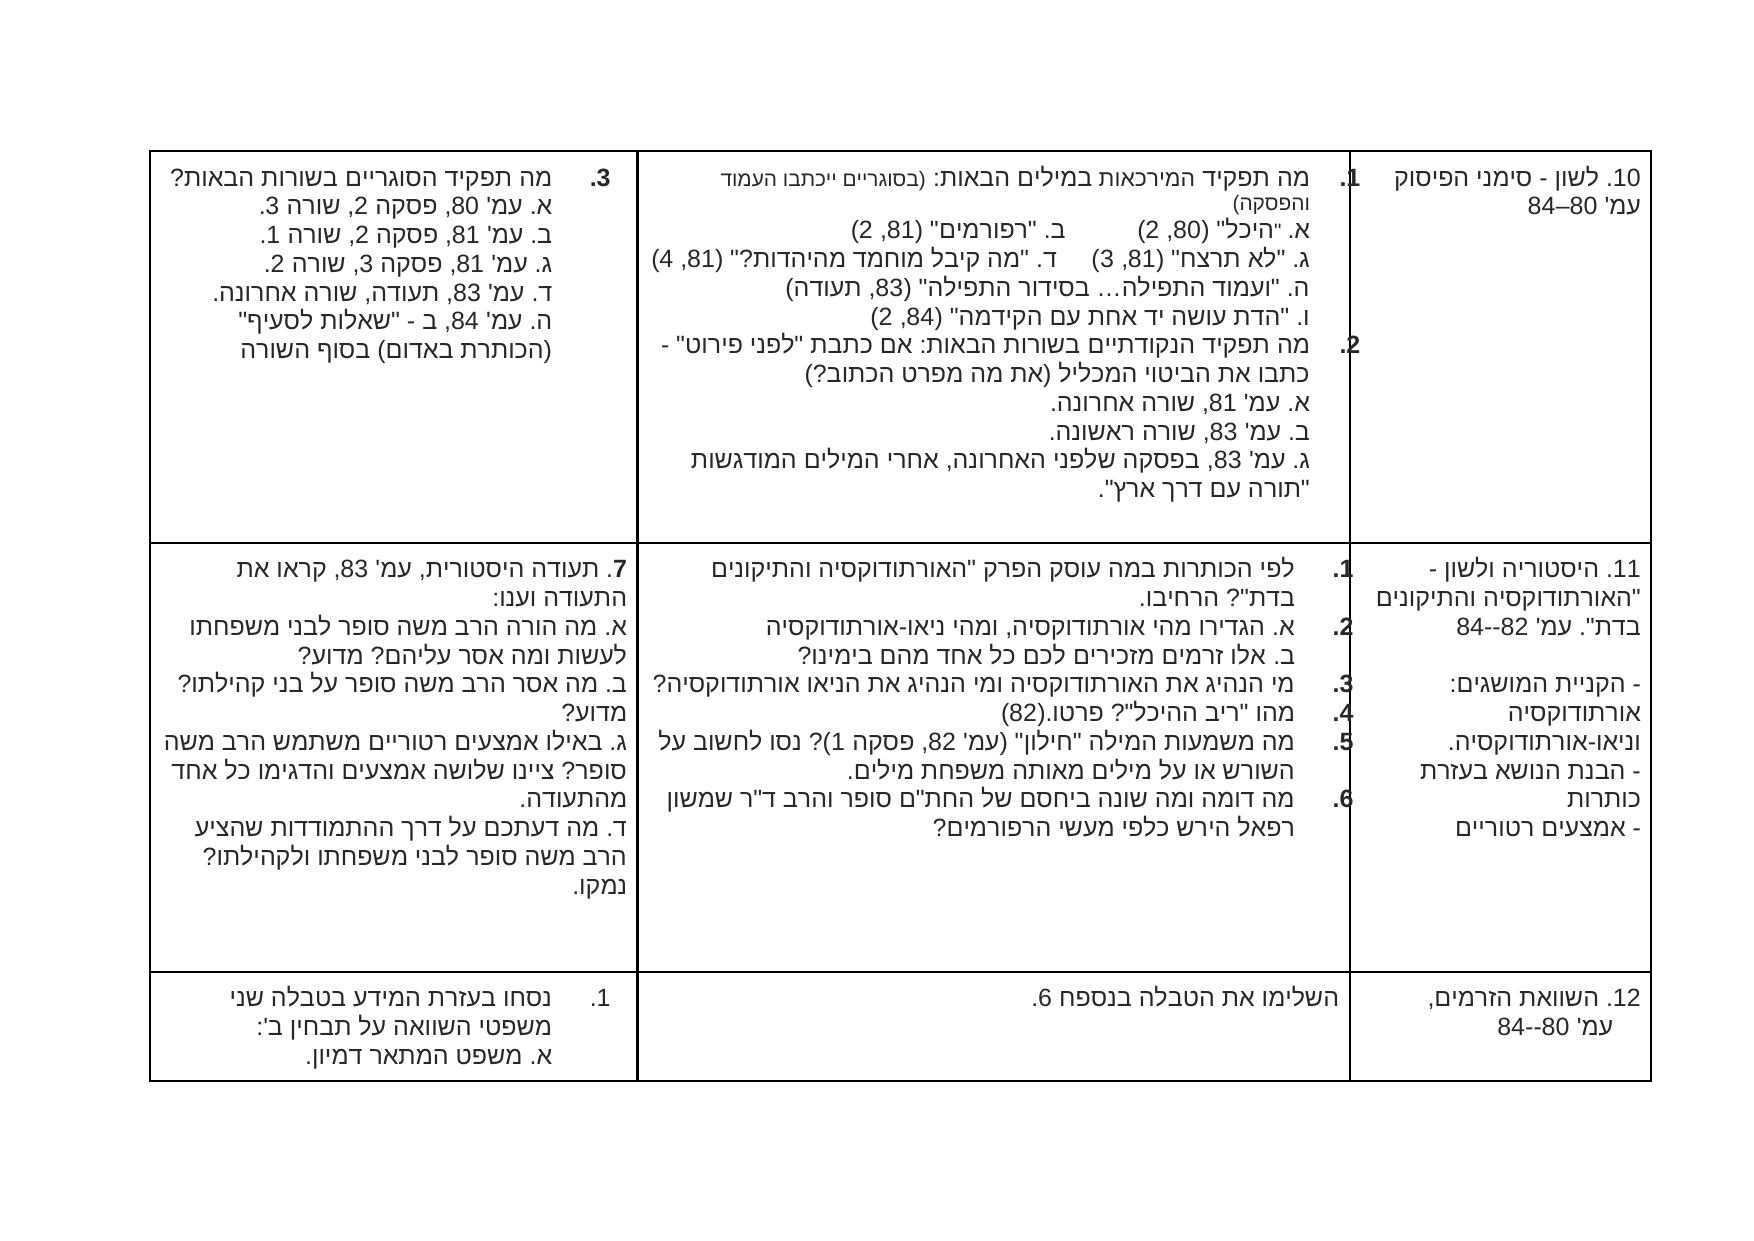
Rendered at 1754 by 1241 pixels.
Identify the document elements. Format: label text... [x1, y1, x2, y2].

table_cell 7. תעודה היסטורית, עמ' 83, קראו את התעודה וענו: א. מה הורה הרב משה סופר לבני משפחתו לעשות ומה אסר עליהם? מדוע? ב. מה אסר הרב משה סופר על בני קהילתו? מדוע? ג. באילו אמצעים רטוריים משתמש הרב משה סופר? ציינו שלושה אמצעים והדגימו כל אחד מהתעודה. ד. מה דעתכם על דרך ההתמודדות שהציע הרב משה סופר לבני משפחתו ולקהילתו? נמקו. [151, 544, 636, 971]
table_cell לפי הכותרות במה עוסק הפרק "האורתודוקסיה והתיקונים בדת"? הרחיבו. א. הגדירו מהי אורתודוקסיה, ומהי ניאו-אורתודוקסיה ב. אלו זרמים מזכירים לכם כל אחד מהם בימינו? מי הנהיג את האורתודוקסיה ומי הנהיג את הניאו אורתודוקסיה? מהו "ריב ההיכל"? פרטו.(82) מה משמעות המילה "חילון" (עמ' 82, פסקה 1)? נסו לחשוב על השורש או על מילים מאותה משפחת מילים. מה דומה ומה שונה ביחסם של החת"ם סופר והרב ד"ר שמשון רפאל הירש כלפי מעשי הרפורמים? [639, 544, 1349, 971]
table_cell 11. היסטוריה ולשון - "האורתודוקסיה והתיקונים בדת". עמ' 82--84 - הקניית המושגים: אורתודוקסיה וניאו-אורתודוקסיה. - הבנת הנושא בעזרת כותרות - אמצעים רטוריים [1351, 544, 1650, 971]
table_cell מה תפקיד המירכאות במילים הבאות: (בסוגריים ייכתבו העמוד והפסקה) א. "היכל" (80, 2) ב. "רפורמים" (81, 2) ג. "לא תרצח" (81, 3) ד. "מה קיבל מוחמד מהיהדות?" (81, 4) ה. "ועמוד התפילה… בסידור התפילה" (83, תעודה) ו. "הדת עושה יד אחת עם הקידמה" (84, 2) מה תפקיד הנקודתיים בשורות הבאות: אם כתבת "לפני פירוט" - כתבו את הביטוי המכליל (את מה מפרט הכתוב?) א. עמ' 81, שורה אחרונה. ב. עמ' 83, שורה ראשונה. ג. עמ' 83, בפסקה שלפני האחרונה, אחרי המילים המודגשות "תורה עם דרך ארץ". [639, 152, 1349, 542]
table_cell מה תפקיד הסוגריים בשורות הבאות? א. עמ' 80, פסקה 2, שורה 3. ב. עמ' 81, פסקה 2, שורה 1. ג. עמ' 81, פסקה 3, שורה 2. ד. עמ' 83, תעודה, שורה אחרונה. ה. עמ' 84, ב - "שאלות לסעיף" (הכותרת באדום) בסוף השורה [151, 152, 636, 542]
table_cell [1351, 973, 1650, 1080]
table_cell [151, 973, 636, 1080]
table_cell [639, 973, 1349, 1080]
table_cell 10. לשון - סימני הפיסוק עמ' 80–84 [1351, 152, 1650, 542]
